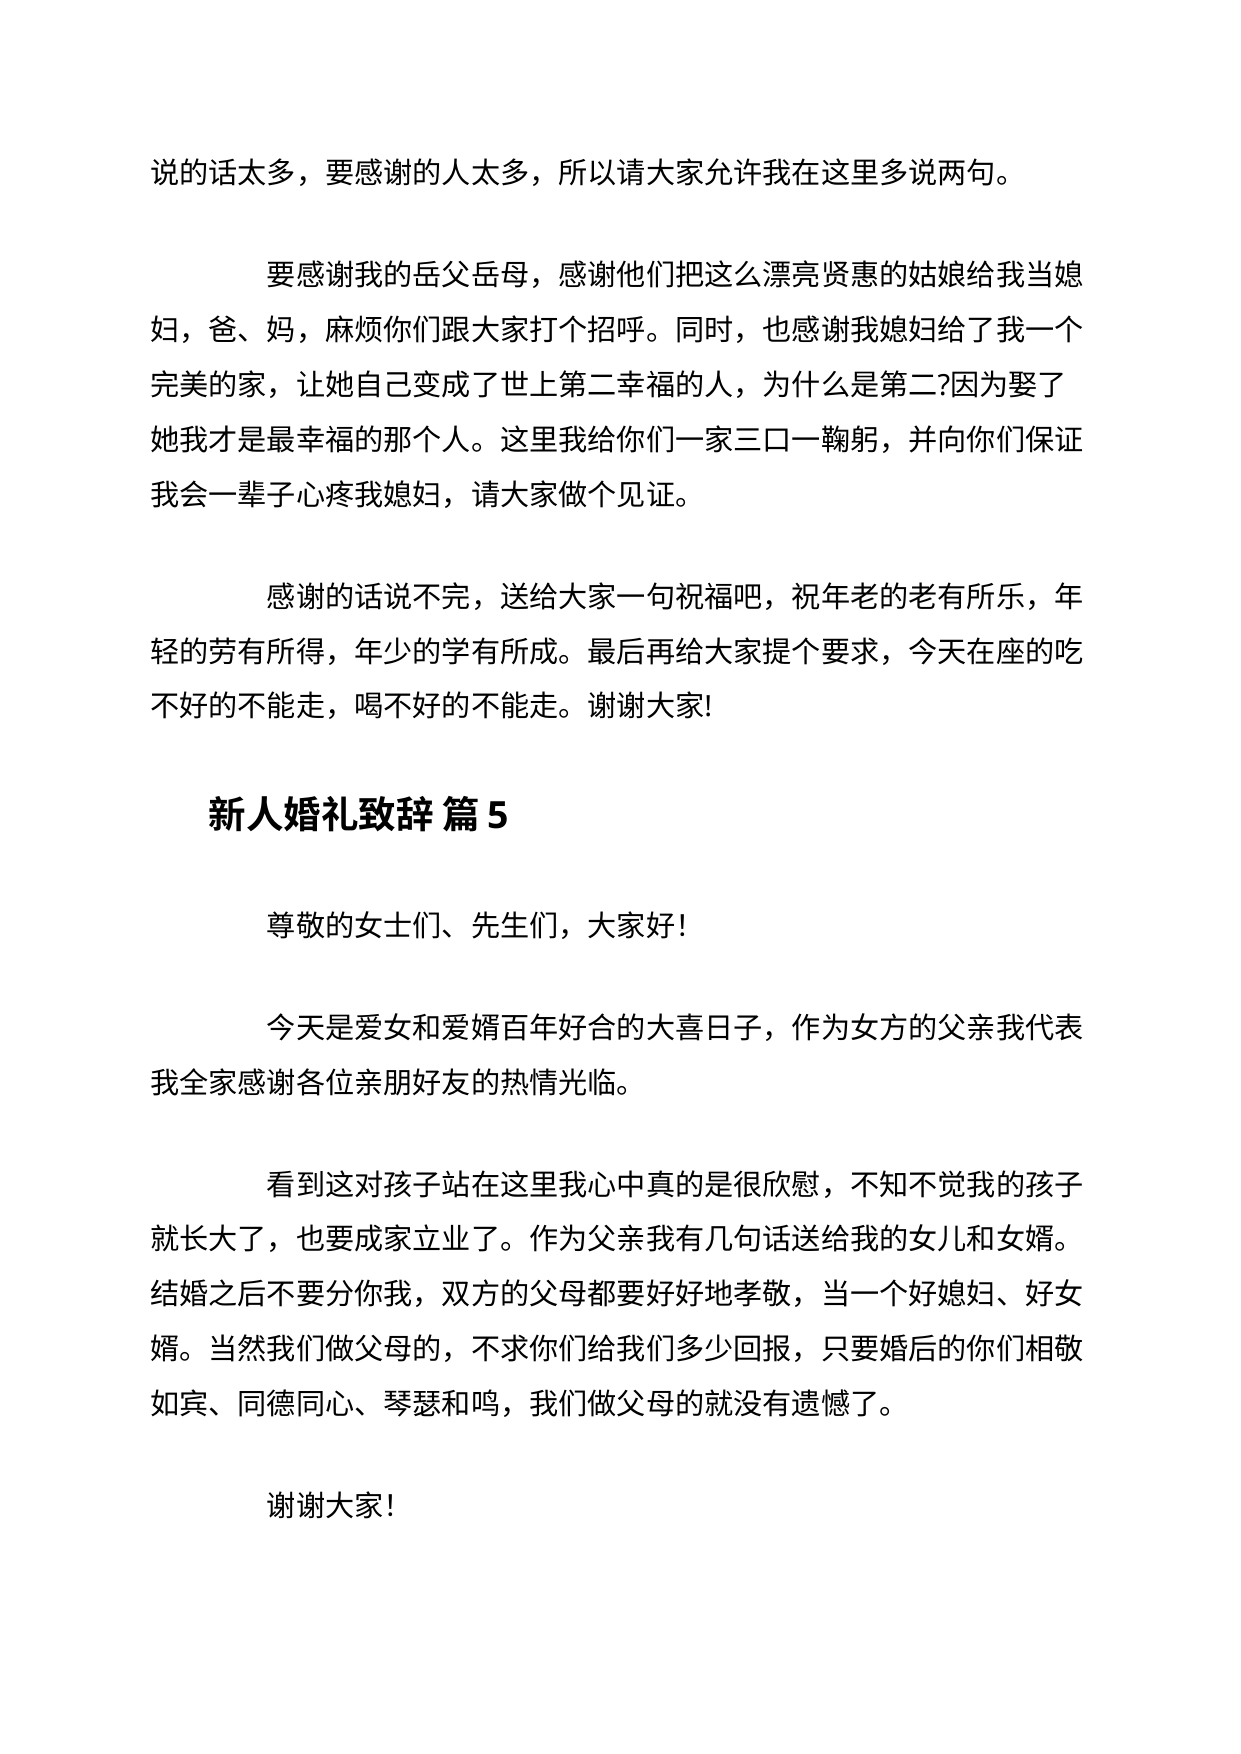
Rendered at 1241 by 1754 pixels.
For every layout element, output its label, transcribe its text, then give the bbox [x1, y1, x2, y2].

text 感谢的话说不完，送给大家一句祝福吧，祝年老的老有所乐，年轻的劳有所得，年少的学有所成。最后再给大家提个要求，今天在座的吃不好的不能走，喝不好的不能走。谢谢大家! [150, 573, 1090, 725]
text 谢谢大家！ [150, 1482, 1090, 1525]
text 尊敬的女士们、先生们，大家好！ [150, 903, 1090, 945]
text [150, 150, 1090, 192]
text 要感谢我的岳父岳母，感谢他们把这么漂亮贤惠的姑娘给我当媳妇，爸、妈，麻烦你们跟大家打个招呼。同时，也感谢我媳妇给了我一个完美的家，让她自己变成了世上第二幸福的人，为什么是第二?因为娶了她我才是最幸福的那个人。这里我给你们一家三口一鞠躬，并向你们保证我会一辈子心疼我媳妇，请大家做个见证。 [150, 252, 1090, 514]
text 看到这对孩子站在这里我心中真的是很欣慰，不知不觉我的孩子就长大了，也要成家立业了。作为父亲我有几句话送给我的女儿和女婿。结婚之后不要分你我，双方的父母都要好好地孝敬，当一个好媳妇、好女婿。当然我们做父母的，不求你们给我们多少回报，只要婚后的你们相敬如宾、同德同心、琴瑟和鸣，我们做父母的就没有遗憾了。 [150, 1161, 1090, 1423]
text 今天是爱女和爱婿百年好合的大喜日子，作为女方的父亲我代表我全家感谢各位亲朋好友的热情光临。 [150, 1004, 1090, 1102]
text 新人婚礼致辞 篇5 [150, 785, 1090, 839]
